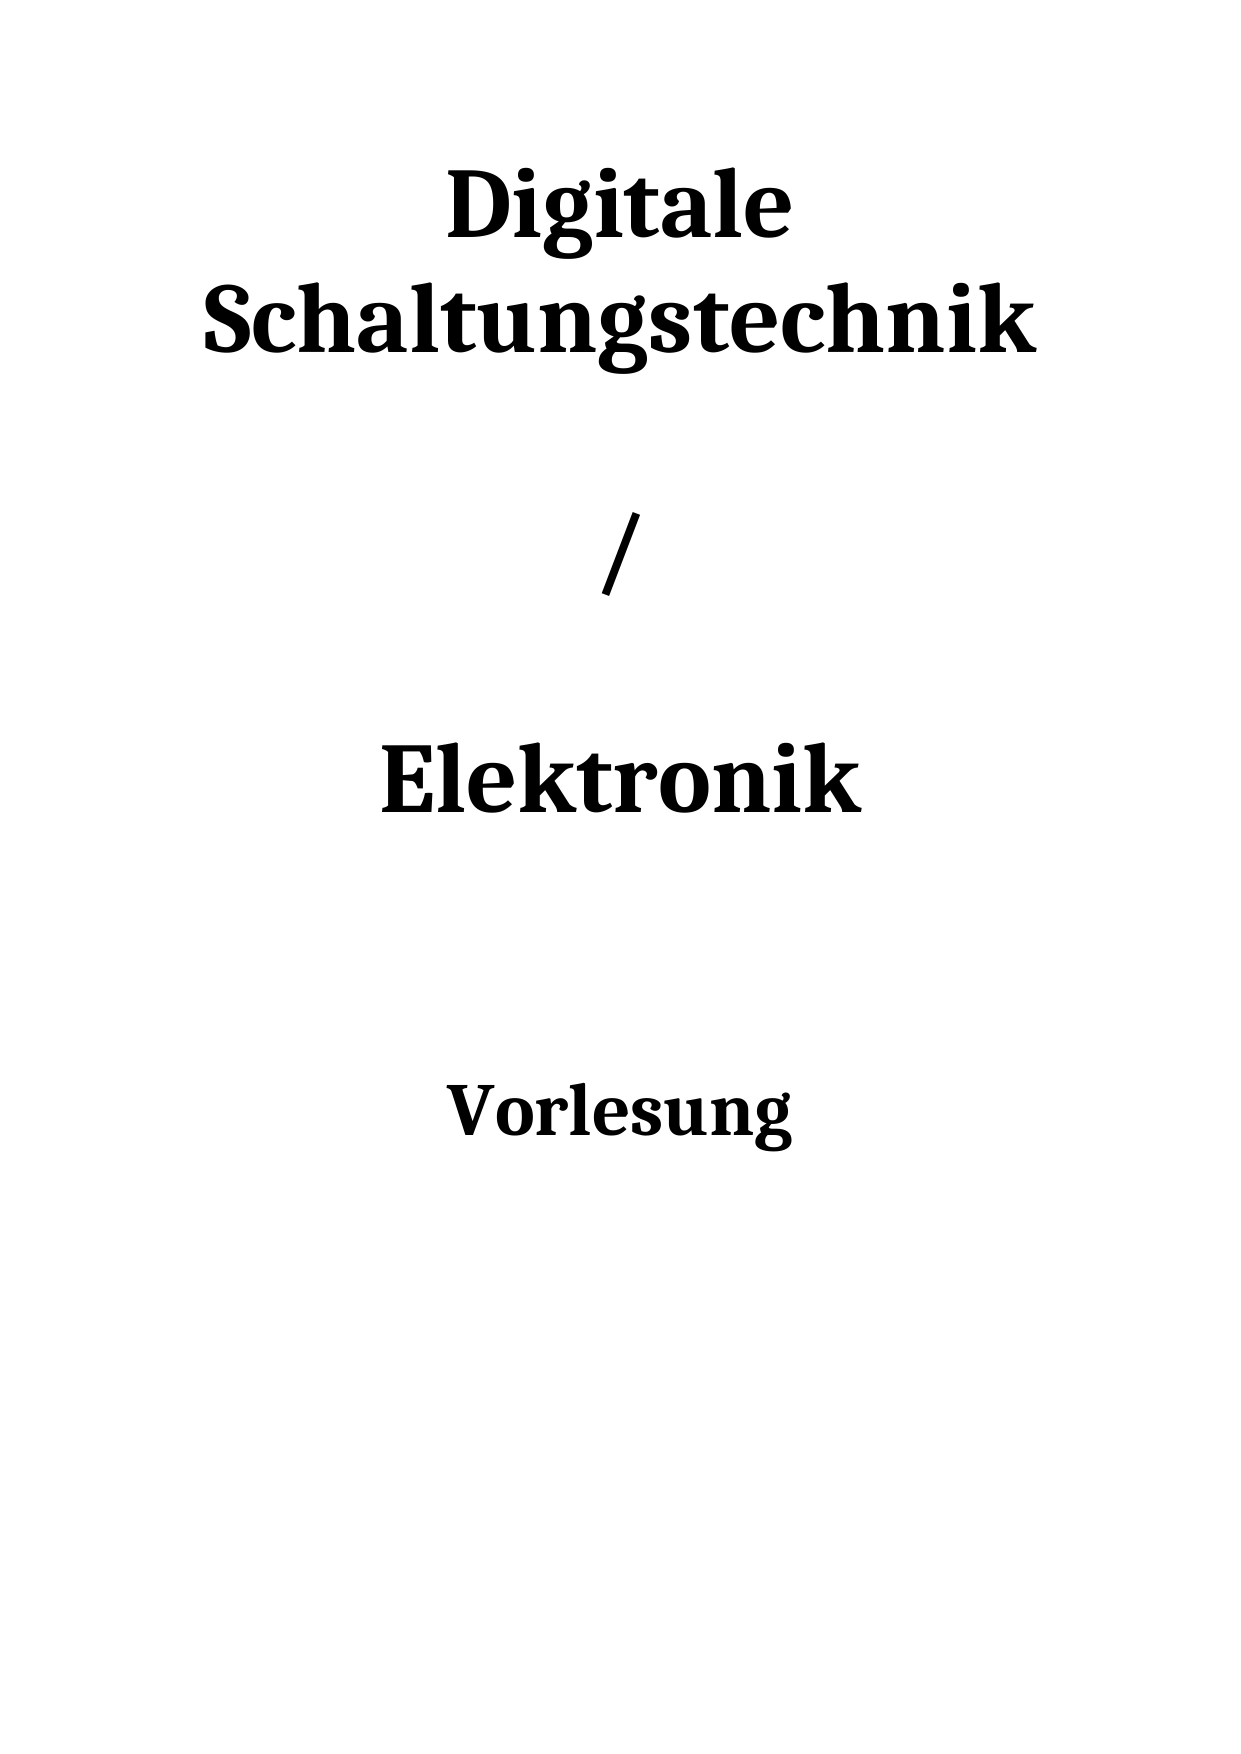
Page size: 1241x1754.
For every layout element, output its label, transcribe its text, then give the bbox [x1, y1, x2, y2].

text Elektronik [148, 723, 1093, 838]
text Vorlesung [148, 1068, 1093, 1154]
text Digitale [148, 148, 1093, 263]
text Schaltungstechnik [148, 263, 1093, 378]
text / [148, 493, 1093, 608]
